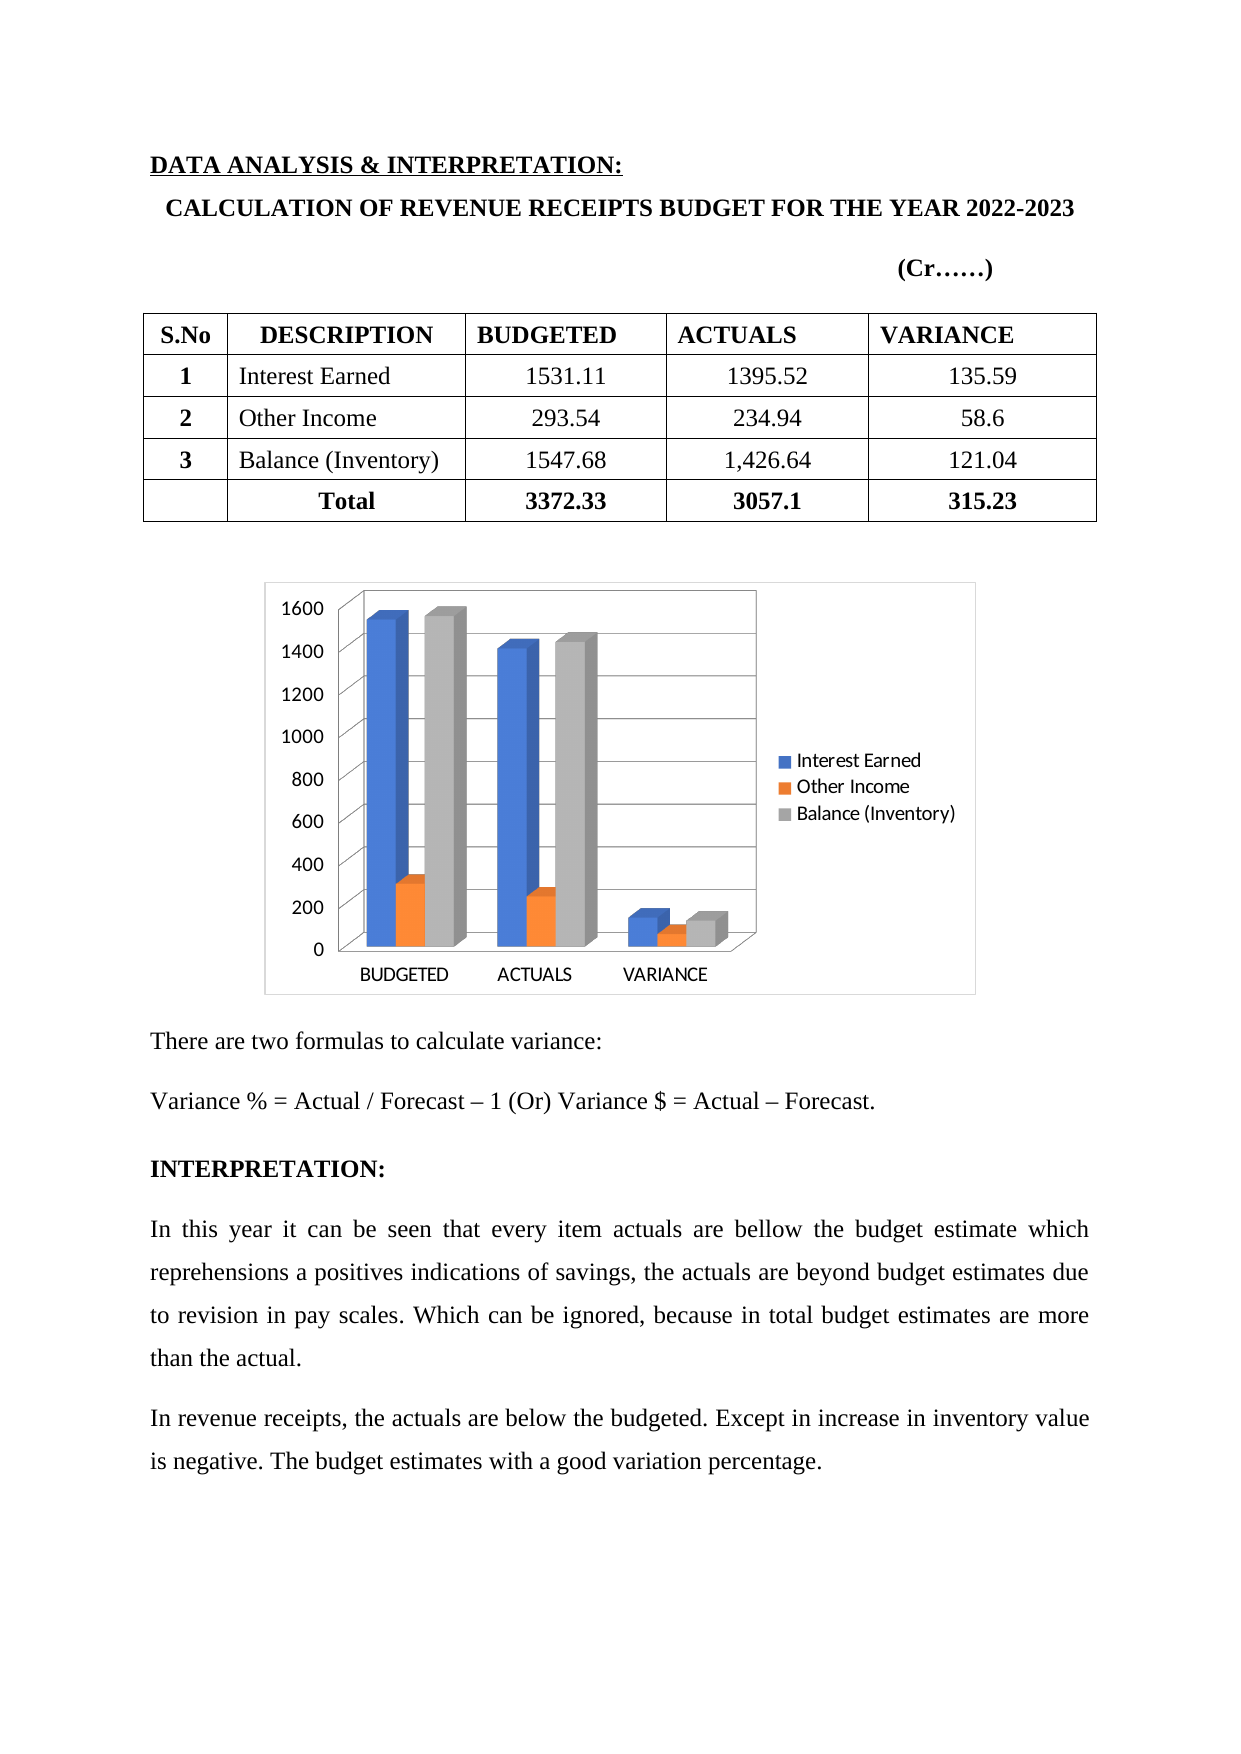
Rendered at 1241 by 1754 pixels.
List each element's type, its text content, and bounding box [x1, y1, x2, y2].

table_cell Balance (Inventory) [228, 439, 465, 479]
table_header BUDGETED [466, 314, 666, 354]
table_cell 1547.68 [466, 439, 666, 479]
table_cell 293.54 [466, 397, 666, 438]
text Variance % = Actual / Forecast – 1 (Or) Variance $ = Actual – Forecast. [150, 1086, 1090, 1114]
table_header ACTUALS [667, 314, 868, 354]
table_cell Other Income [228, 397, 465, 438]
table_cell 234.94 [667, 397, 868, 438]
table_cell Total [228, 480, 465, 521]
table_cell 2 [144, 397, 227, 438]
table_cell 58.6 [869, 397, 1096, 438]
table_cell 315.23 [869, 480, 1096, 521]
table_cell [144, 480, 227, 521]
table_cell Interest Earned [228, 355, 465, 396]
text In revenue receipts, the actuals are below the budgeted. Except in increase in inventory value is negative. The budget estimates with a good variation percentage. [150, 1403, 1090, 1475]
table_cell 1,426.64 [667, 439, 868, 479]
text In this year it can be seen that every item actuals are bellow the budget estimate which reprehensions a positives indications of savings, the actuals are beyond budget estimates due to revision in pay scales. Which can be ignored, because in total budget estimates are more than the actual. [150, 1214, 1090, 1372]
text INTERPRETATION: [150, 1154, 1090, 1183]
table_cell 135.59 [869, 355, 1096, 396]
table_cell 121.04 [869, 439, 1096, 479]
table_cell 1395.52 [667, 355, 868, 396]
table_cell 1531.11 [466, 355, 666, 396]
text CALCULATION OF REVENUE RECEIPTS BUDGET FOR THE YEAR 2022-2023 [150, 193, 1090, 222]
table_header VARIANCE [869, 314, 1096, 354]
table_header DESCRIPTION [228, 314, 465, 354]
table_cell 1 [144, 355, 227, 396]
table_cell 3057.1 [667, 480, 868, 521]
table_header S.No [144, 314, 227, 354]
text There are two formulas to calculate variance: [150, 1026, 1090, 1055]
table_cell 3 [144, 439, 227, 479]
table_cell 3372.33 [466, 480, 666, 521]
text DATA ANALYSIS & INTERPRETATION: [150, 150, 1090, 179]
text (Cr……) [150, 253, 1090, 282]
